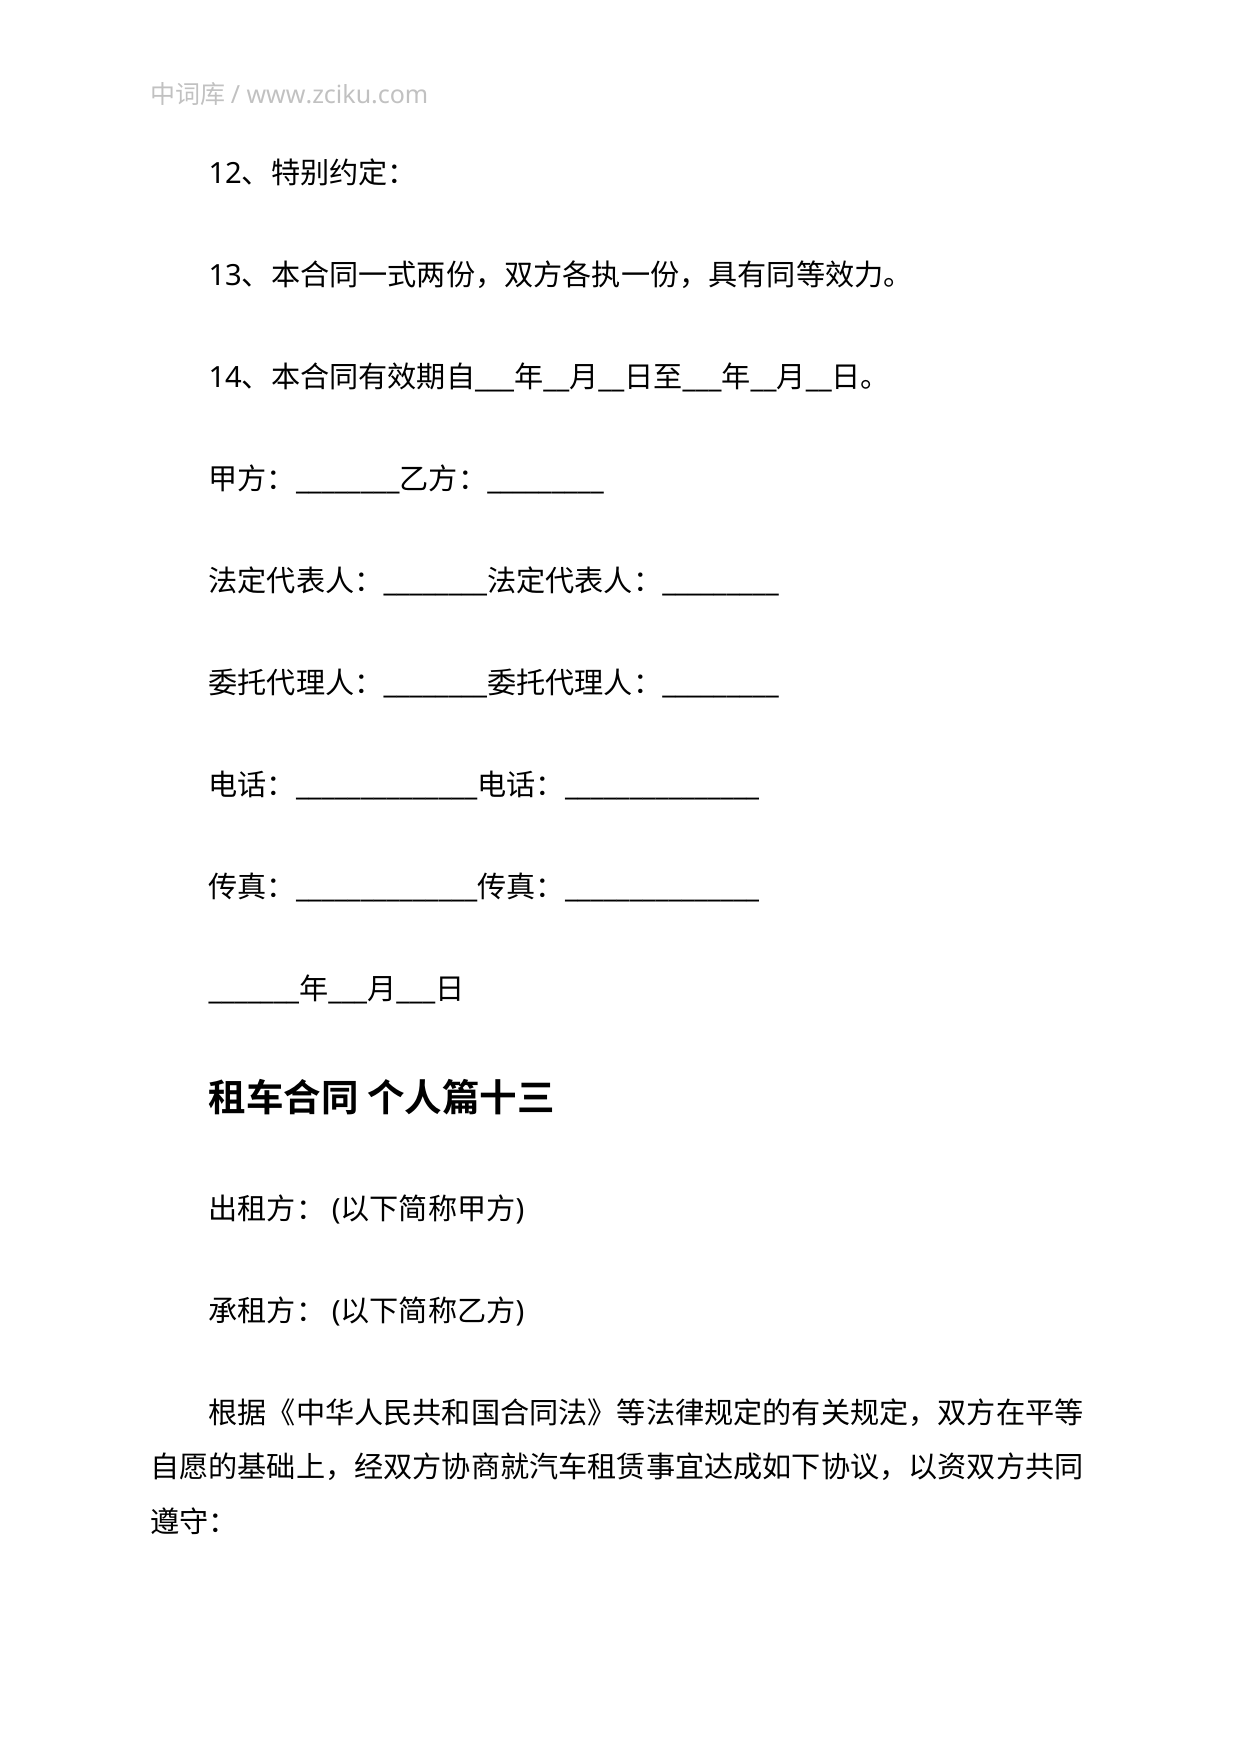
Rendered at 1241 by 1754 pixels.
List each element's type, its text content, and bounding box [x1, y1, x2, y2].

text 委托代理人：________委托代理人：_________ [150, 660, 1090, 702]
text 13、本合同一式两份，双方各执一份，具有同等效力。 [150, 252, 1090, 294]
text 法定代表人：________法定代表人：_________ [150, 558, 1090, 600]
text 14、本合同有效期自___年__月__日至___年__月__日。 [150, 354, 1090, 396]
text 甲方：________乙方：_________ [150, 456, 1090, 498]
text 电话：______________电话：_______________ [150, 762, 1090, 804]
text 12、特别约定： [150, 150, 1090, 192]
text 传真：______________传真：_______________ [150, 864, 1090, 906]
text 承租方： (以下简称乙方) [150, 1287, 1090, 1329]
text 租车合同 个人篇十三 [150, 1068, 1090, 1122]
text 根据《中华人民共和国合同法》等法律规定的有关规定，双方在平等自愿的基础上，经双方协商就汽车租赁事宜达成如下协议，以资双方共同遵守： [150, 1389, 1090, 1541]
text _______年___月___日 [150, 966, 1090, 1008]
text 出租方： (以下简称甲方) [150, 1185, 1090, 1228]
